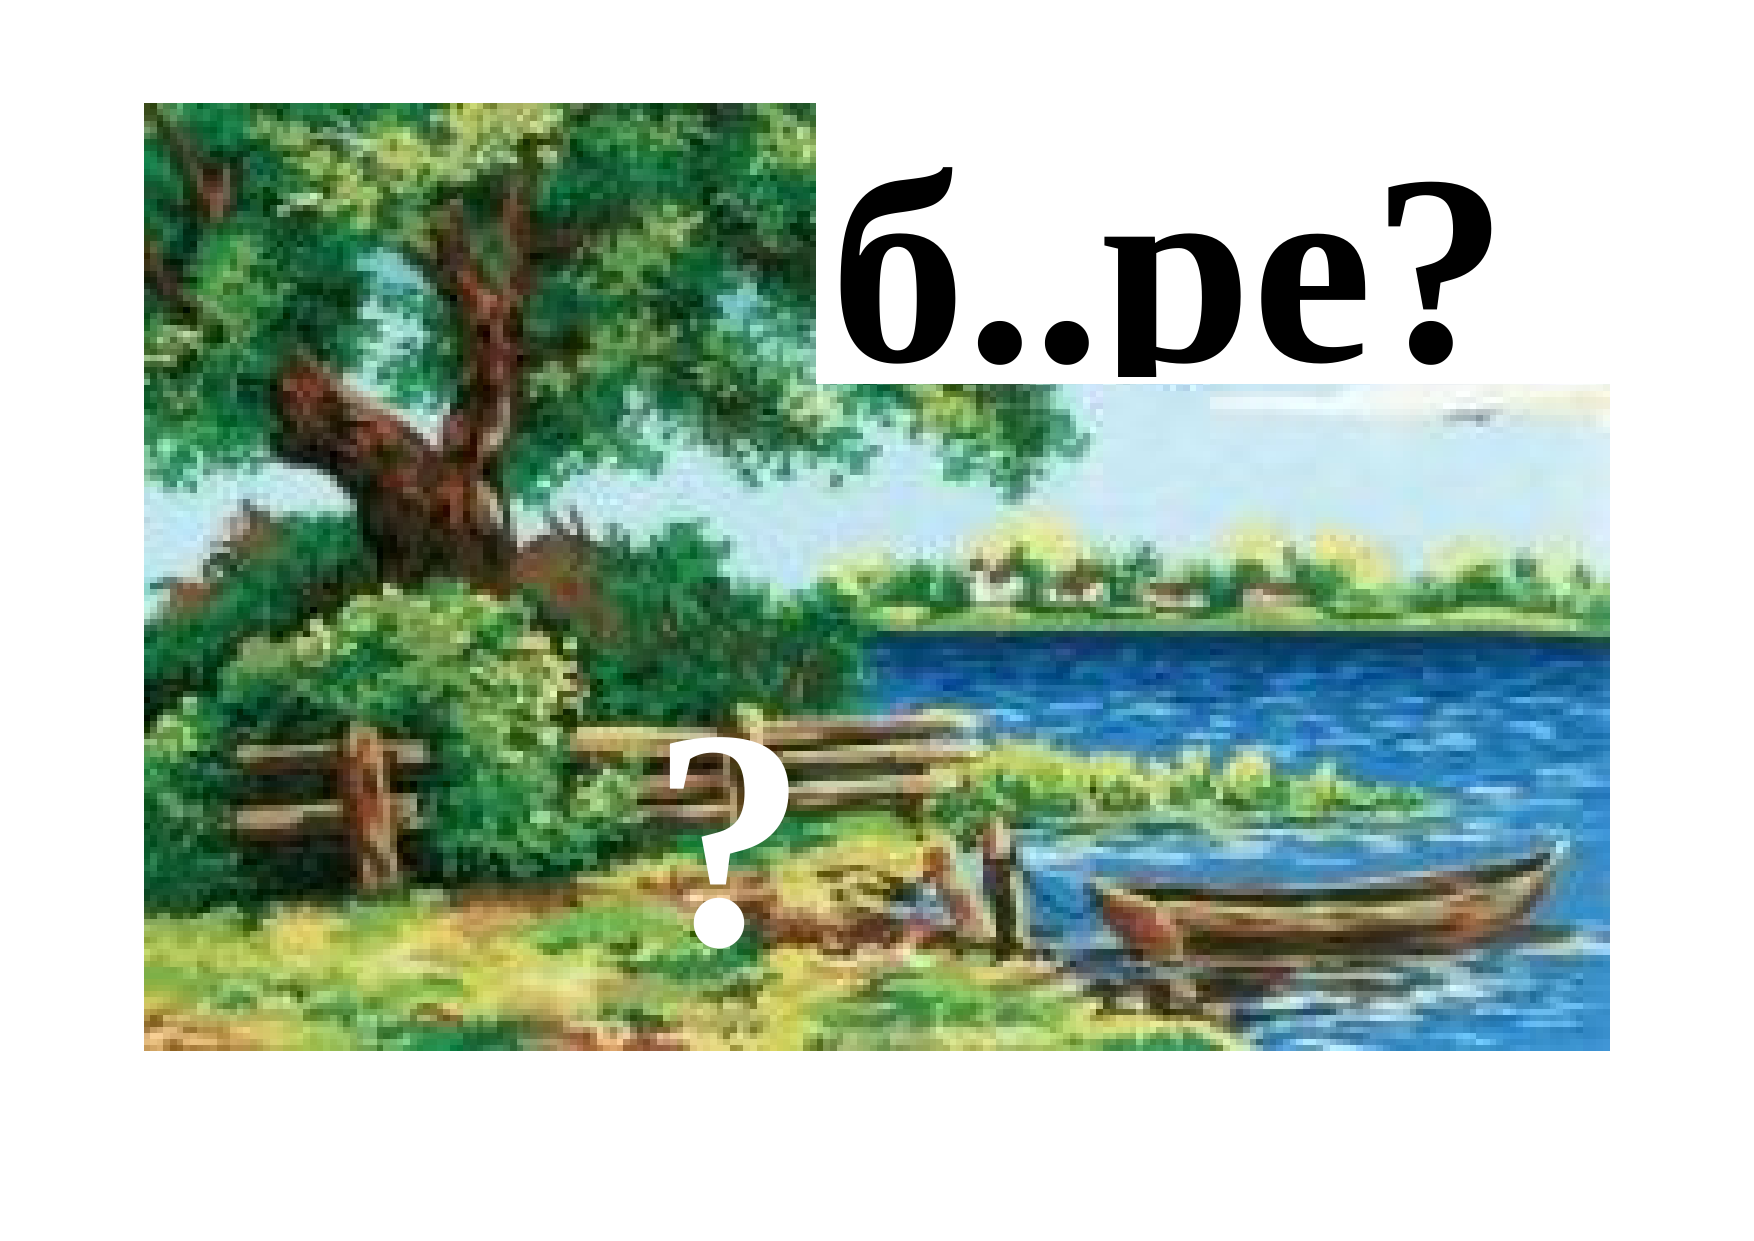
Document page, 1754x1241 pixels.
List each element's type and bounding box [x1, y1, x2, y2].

picture [144, 103, 1610, 1051]
